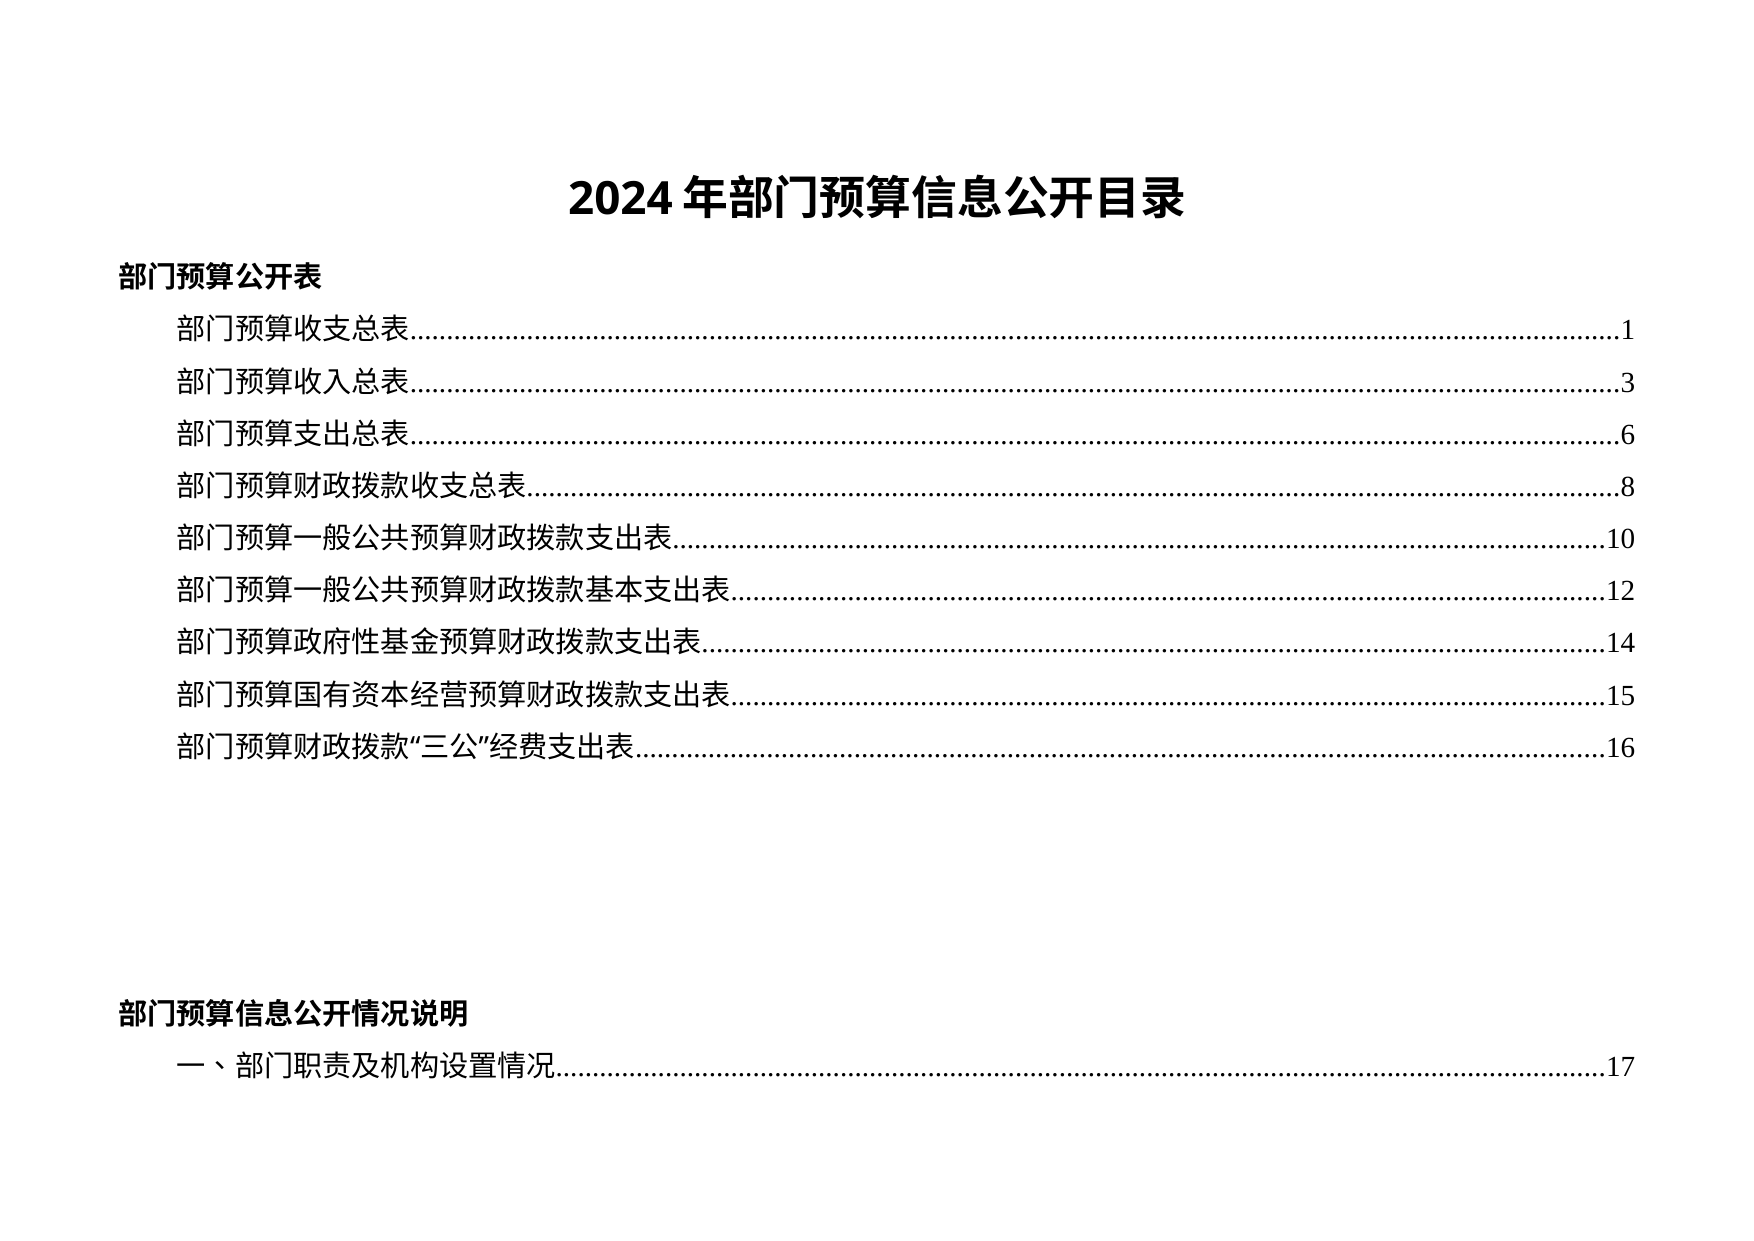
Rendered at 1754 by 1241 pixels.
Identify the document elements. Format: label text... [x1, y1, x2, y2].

text 部门预算政府性基金预算财政拨款支出表 14 [118, 622, 1636, 661]
text 一、部门职责及机构设置情况 17 [118, 1045, 1636, 1085]
text 2024年部门预算信息公开目录 [118, 165, 1636, 228]
text 部门预算收支总表 1 [118, 309, 1636, 348]
text 部门预算一般公共预算财政拨款支出表 10 [118, 517, 1636, 557]
text 部门预算财政拨款“三公”经费支出表 16 [118, 726, 1636, 766]
text 部门预算公开表 [118, 256, 1636, 296]
text 部门预算国有资本经营预算财政拨款支出表 15 [118, 674, 1636, 714]
text 部门预算财政拨款收支总表 8 [118, 465, 1636, 505]
text 部门预算支出总表 6 [118, 413, 1636, 453]
text 部门预算一般公共预算财政拨款基本支出表 12 [118, 569, 1636, 609]
text 部门预算信息公开情况说明 [118, 993, 1636, 1033]
text 部门预算收入总表 3 [118, 361, 1636, 401]
